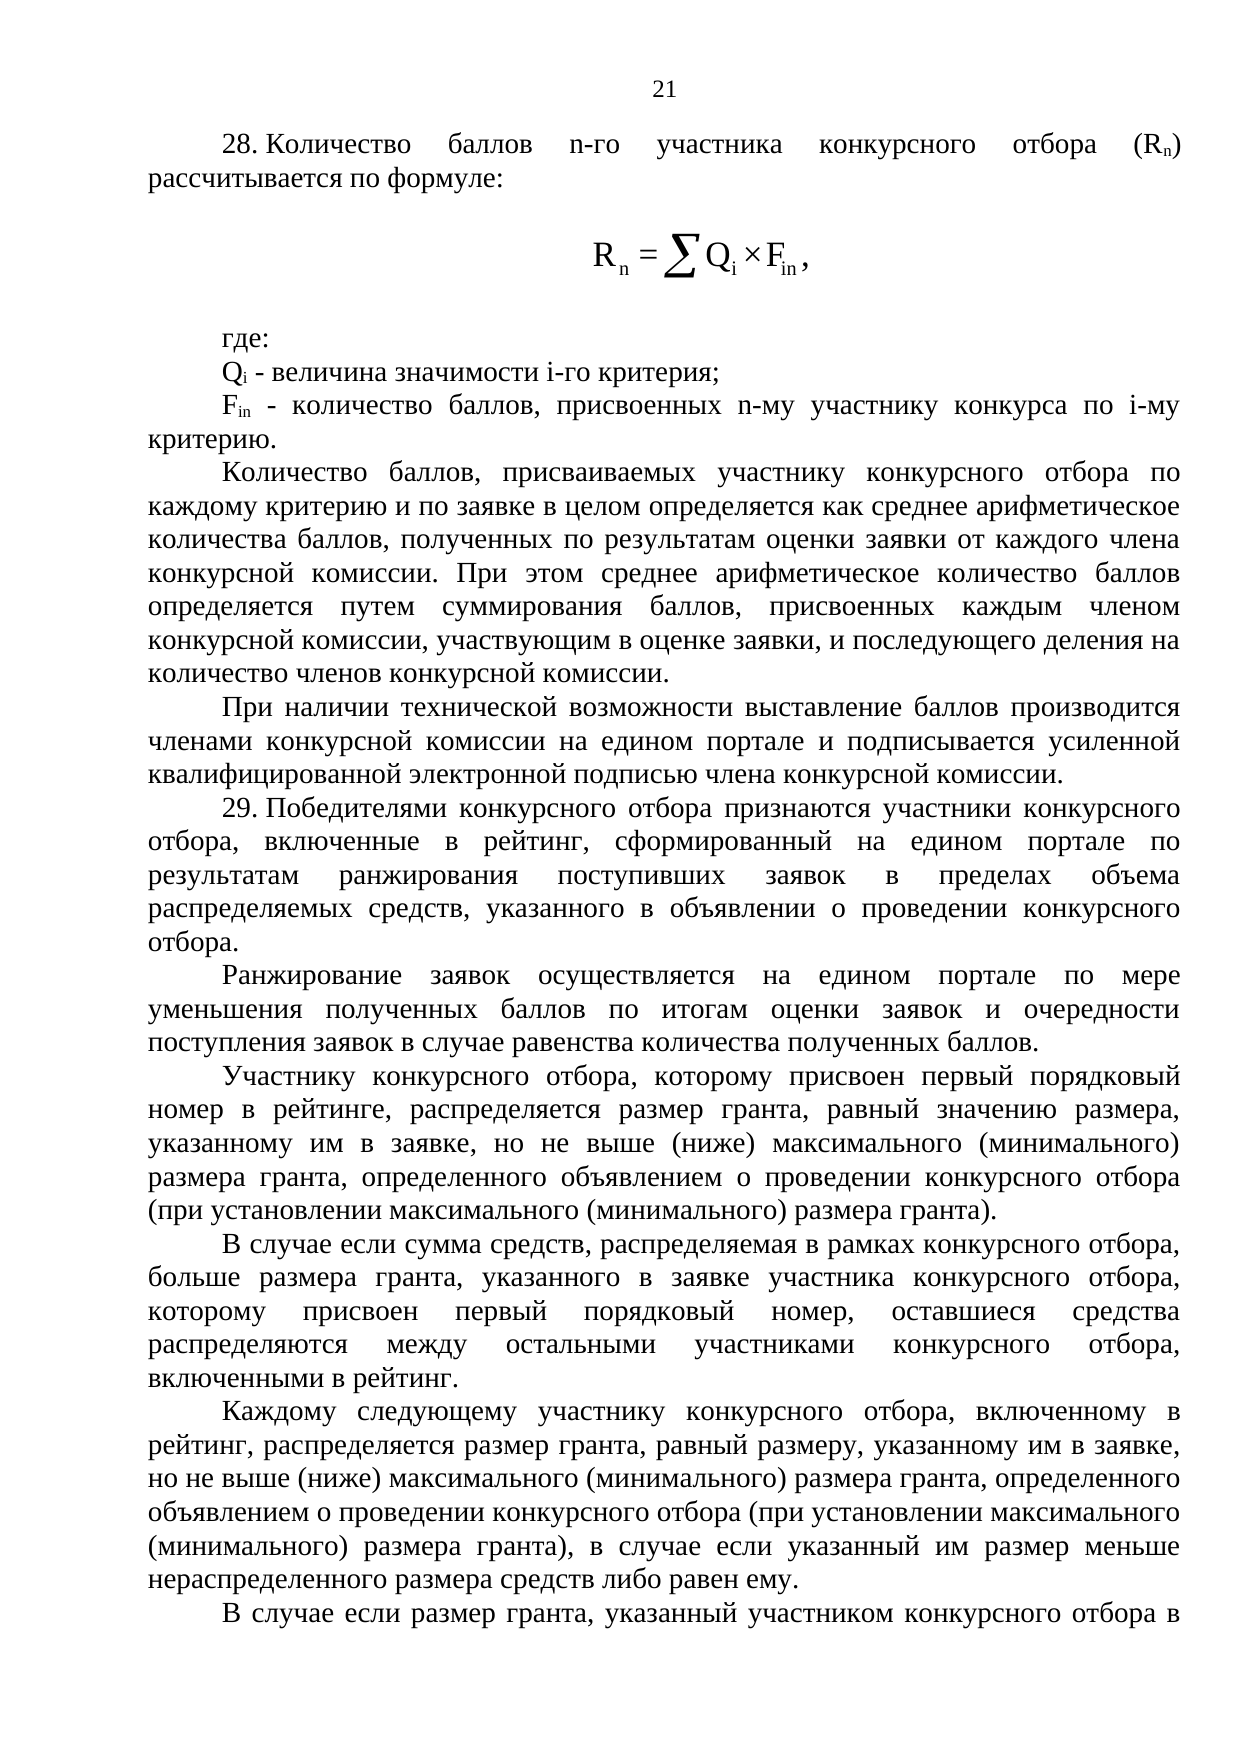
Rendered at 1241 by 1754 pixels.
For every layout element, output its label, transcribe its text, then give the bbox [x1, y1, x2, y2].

text Ранжирование заявок осуществляется на едином портале по мере уменьшения полученных баллов по итогам оценки заявок и очередности поступления заявок в случае равенства количества полученных баллов. [148, 957, 1181, 1058]
text Участнику конкурсного отбора, которому присвоен первый порядковый номер в рейтинге, распределяется размер гранта, равный значению размера, указанному им в заявке, но не выше (ниже) максимального (минимального) размера гранта, определенного объявлением о проведении конкурсного отбора (при установлении максимального (минимального) размера гранта). [148, 1058, 1181, 1226]
text При наличии технической возможности выставление баллов производится членами конкурсной комиссии на едином портале и подписывается усиленной квалифицированной электронной подписью члена конкурсной комиссии. [148, 689, 1181, 790]
text где: [148, 320, 1181, 354]
text В случае если сумма средств, распределяемая в рамках конкурсного отбора, больше размера гранта, указанного в заявке участника конкурсного отбора, которому присвоен первый порядковый номер, оставшиеся средства распределяются между остальными участниками конкурсного отбора, включенными в рейтинг. [148, 1226, 1181, 1393]
text Количество баллов, присваиваемых участнику конкурсного отбора по каждому критерию и по заявке в целом определяется как среднее арифметическое количества баллов, полученных по результатам оценки заявки от каждого члена конкурсной комиссии. При этом среднее арифметическое количество баллов определяется путем суммирования баллов, присвоенных каждым членом конкурсной комиссии, участвующим в оценке заявки, и последующего деления на количество членов конкурсной комиссии. [148, 454, 1181, 689]
text Fin - количество баллов, присвоенных n-му участнику конкурса по i-му критерию. [148, 387, 1181, 454]
text Каждому следующему участнику конкурсного отбора, включенному в рейтинг, распределяется размер гранта, равный размеру, указанному им в заявке, но не выше (ниже) максимального (минимального) размера гранта, определенного объявлением о проведении конкурсного отбора (при установлении максимального (минимального) размера гранта), в случае если указанный им размер меньше нераспределенного размера средств либо равен ему. [148, 1393, 1181, 1595]
text 28. Количество баллов n-го участника конкурсного отбора (Rn) рассчитывается по формуле: [148, 127, 1181, 194]
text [148, 1595, 1181, 1628]
text 29. Победителями конкурсного отбора признаются участники конкурсного отбора, включенные в рейтинг, сформированный на едином портале по результатам ранжирования поступивших заявок в пределах объема распределяемых средств, указанного в объявлении о проведении конкурсного отбора. [148, 790, 1181, 957]
text Qi - величина значимости i-го критерия; [148, 354, 1181, 387]
